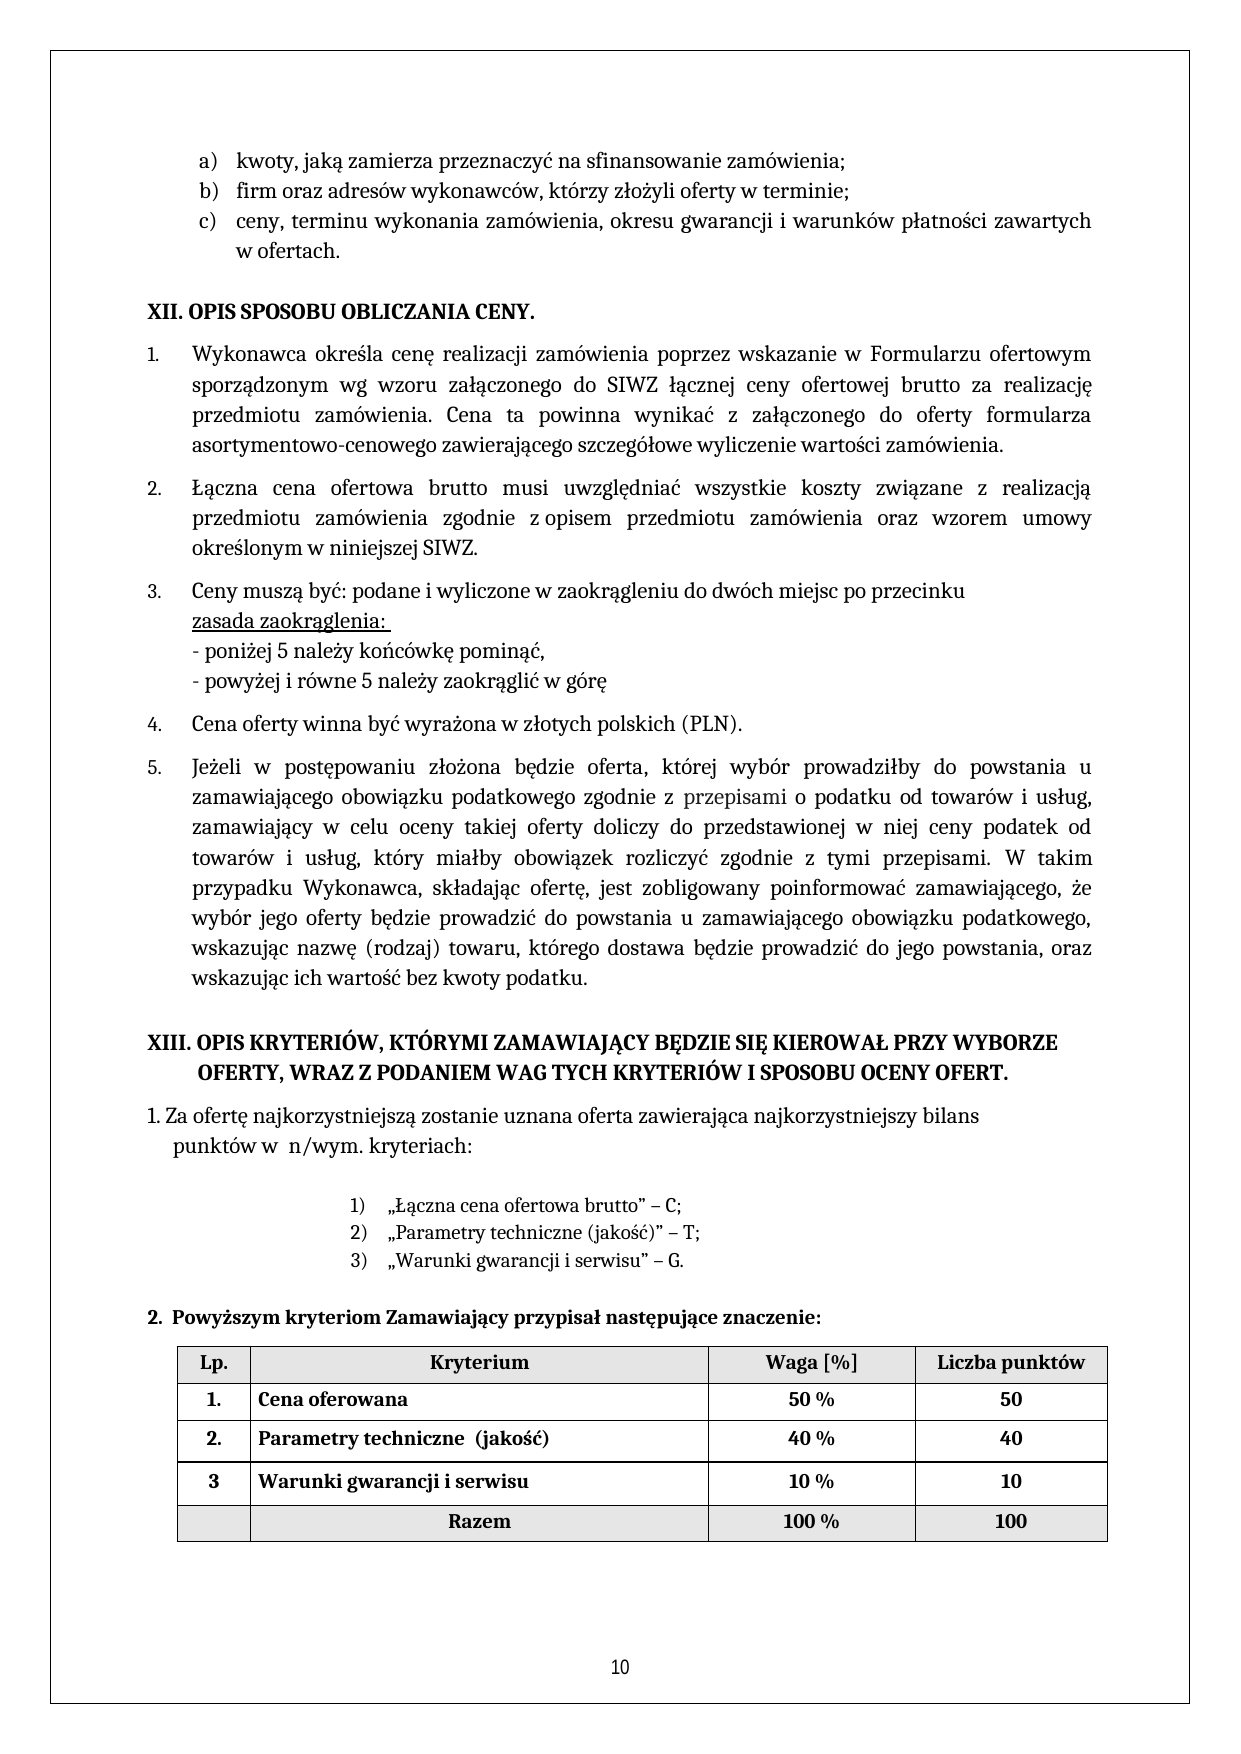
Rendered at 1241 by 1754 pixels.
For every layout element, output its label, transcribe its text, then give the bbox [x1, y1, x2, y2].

list „Łączna cena ofertowa brutto” – C; [350, 1193, 1093, 1217]
list kwoty, jaką zamierza przeznaczyć na sfinansowanie zamówienia; [199, 147, 1093, 174]
list Ceny muszą być: podane i wyliczone w zaokrągleniu do dwóch miejsc po przecinku [147, 578, 1093, 604]
table_header Waga [%] [709, 1347, 915, 1383]
table_cell Cena oferowana [251, 1384, 708, 1420]
table_cell 10 % [709, 1463, 915, 1505]
table_header Lp. [178, 1347, 250, 1383]
table_cell 50 [916, 1384, 1107, 1420]
list „Parametry techniczne (jakość)” – T; [350, 1221, 1093, 1245]
list Jeżeli w postępowaniu złożona będzie oferta, której wybór prowadziłby do powstania u zamawiającego obowiązku podatkowego zgodnie z przepisami o podatku od towarów i usług, zamawiający w celu oceny takiej oferty doliczy do przedstawionej w niej ceny podatek od towarów i usług, który miałby obowiązek rozliczyć zgodnie z tymi przepisami. W takim przypadku Wykonawca, składając ofertę, jest zobligowany poinformować zamawiającego, że wybór jego oferty będzie prowadzić do powstania u zamawiającego obowiązku podatkowego, wskazując nazwę (rodzaj) towaru, którego dostawa będzie prowadzić do jego powstania, oraz wskazując ich wartość bez kwoty podatku. [147, 754, 1093, 992]
list firm oraz adresów wykonawców, którzy złożyli oferty w terminie; [199, 178, 1093, 204]
text - poniżej 5 należy końcówkę pominąć, [192, 638, 1093, 664]
table_cell 100 [916, 1506, 1107, 1541]
table_cell 2. [178, 1421, 250, 1461]
table_cell Warunki gwarancji i serwisu [251, 1463, 708, 1505]
table_cell 1. [178, 1384, 250, 1420]
text 1. Za ofertę najkorzystniejszą zostanie uznana oferta zawierająca najkorzystniejszy bilans [147, 1103, 1093, 1129]
text 2. Powyższym kryteriom Zamawiający przypisał następujące znaczenie: [147, 1306, 1093, 1330]
table_cell 50 % [709, 1384, 915, 1420]
list ceny, terminu wykonania zamówienia, okresu gwarancji i warunków płatności zawartych w ofertach. [199, 208, 1093, 264]
table_header Kryterium [251, 1347, 708, 1383]
list Łączna cena ofertowa brutto musi uwzględniać wszystkie koszty związane z realizacją przedmiotu zamówienia zgodnie z opisem przedmiotu zamówienia oraz wzorem umowy określonym w niniejszej SIWZ. [147, 474, 1093, 561]
list Cena oferty winna być wyrażona w złotych polskich (PLN). [147, 711, 1093, 737]
text OFERTY, WRAZ Z PODANIEM WAG TYCH KRYTERIÓW I SPOSOBU OCENY OFERT. [147, 1060, 1093, 1086]
text XIII. OPIS KRYTERIÓW, KTÓRYMI ZAMAWIAJĄCY BĘDZIE SIĘ KIEROWAŁ PRZY WYBORZE [147, 1030, 1093, 1056]
text - powyżej i równe 5 należy zaokrąglić w górę [192, 668, 1093, 695]
table_cell 40 % [709, 1421, 915, 1461]
table_cell 40 [916, 1421, 1107, 1461]
table_cell 100 % [709, 1506, 915, 1541]
list „Warunki gwarancji i serwisu” – G. [351, 1248, 1093, 1272]
table_cell [178, 1506, 250, 1541]
text zasada zaokrąglenia: [192, 608, 1093, 634]
text XII. OPIS SPOSOBU OBLICZANIA CENY. [147, 298, 1093, 325]
table_header Liczba punktów [916, 1347, 1107, 1383]
table_cell 3 [178, 1463, 250, 1505]
table_cell 10 [916, 1463, 1107, 1505]
text punktów w n/wym. kryteriach: [147, 1133, 1093, 1159]
table_cell Razem [251, 1506, 708, 1541]
list Wykonawca określa cenę realizacji zamówienia poprzez wskazanie w Formularzu ofertowym sporządzonym wg wzoru załączonego do SIWZ łącznej ceny ofertowej brutto za realizację przedmiotu zamówienia. Cena ta powinna wynikać z załączonego do oferty formularza asortymentowo-cenowego zawierającego szczegółowe wyliczenie wartości zamówienia. [147, 341, 1093, 458]
table_cell Parametry techniczne (jakość) [251, 1421, 708, 1461]
